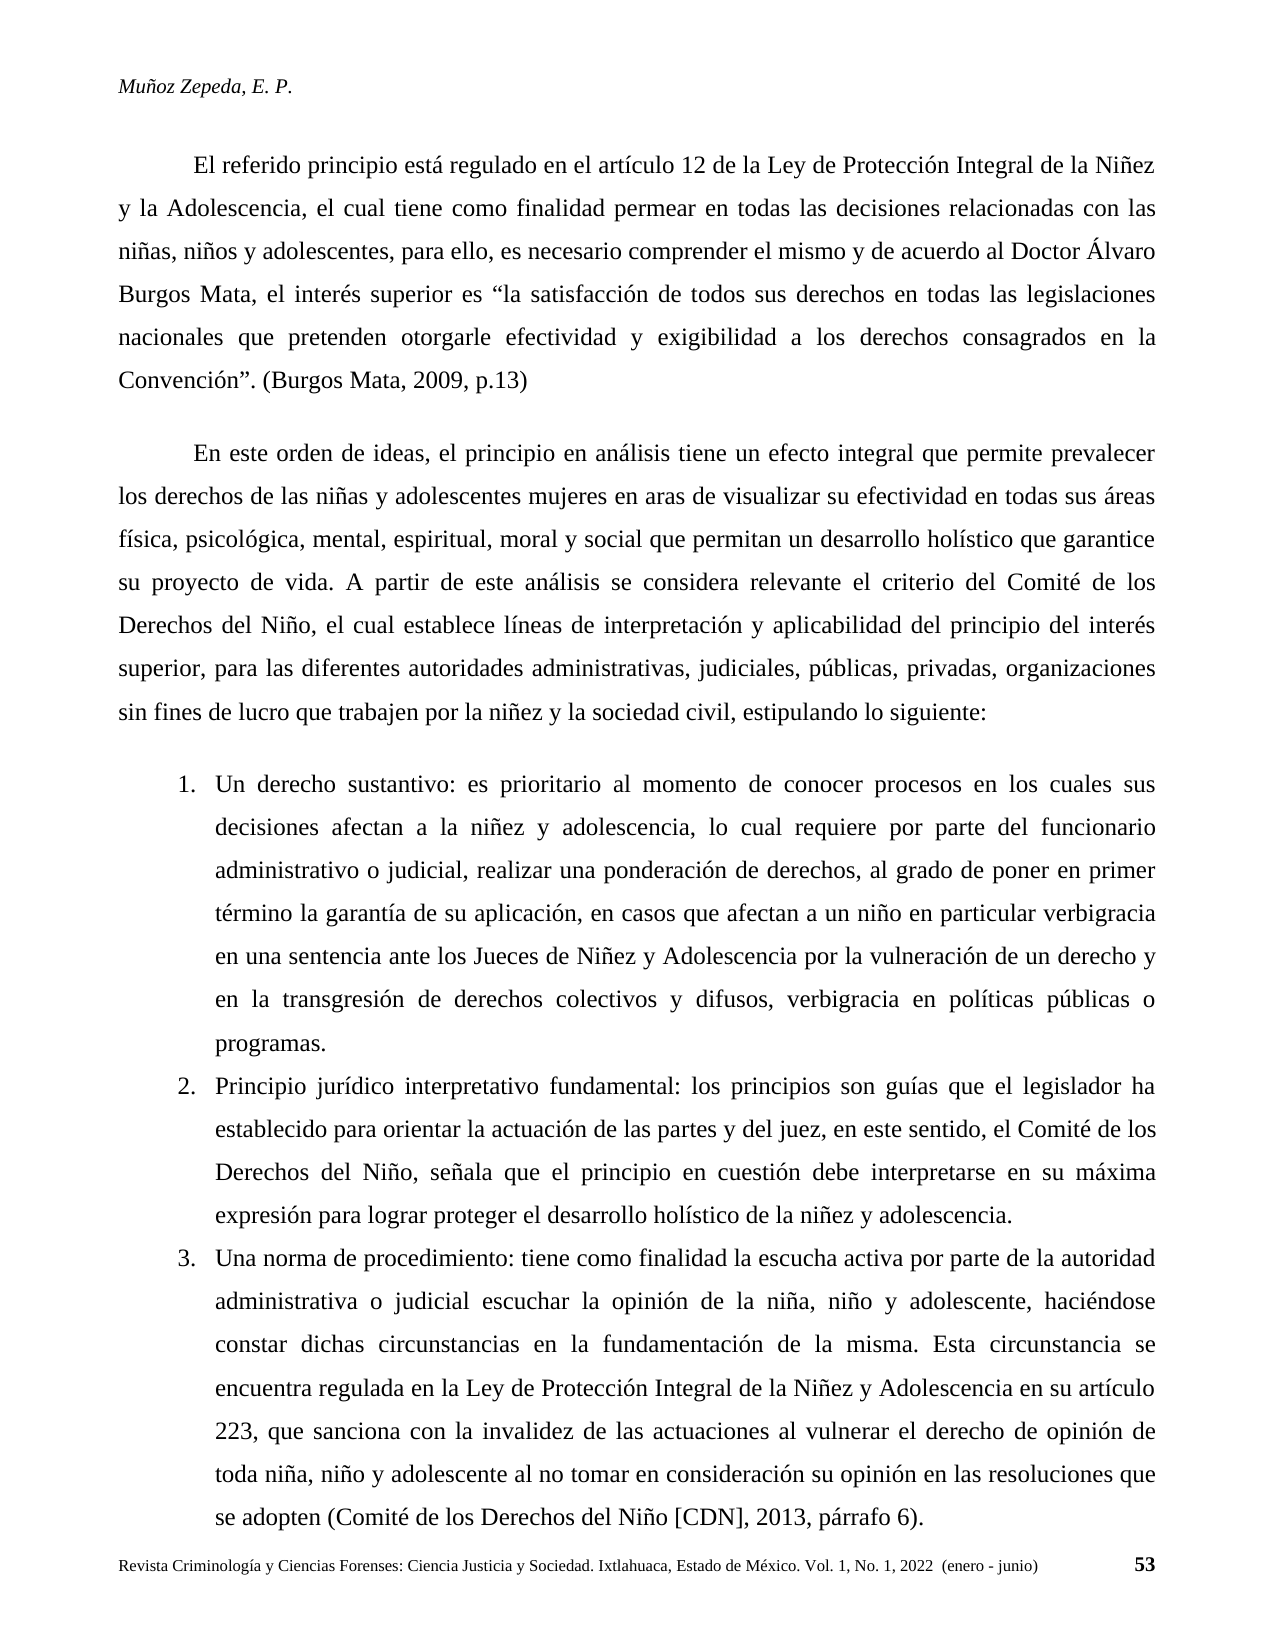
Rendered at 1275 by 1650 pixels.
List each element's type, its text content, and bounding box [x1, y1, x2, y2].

list Un derecho sustantivo: es prioritario al momento de conocer procesos en los cuales sus decisiones afectan a la niñez y adolescencia, lo cual requiere por parte del funcionario administrativo o judicial, realizar una ponderación de derechos, al grado de poner en primer término la garantía de su aplicación, en casos que afectan a un niño en particular verbigracia en una sentencia ante los Jueces de Niñez y Adolescencia por la vulneración de un derecho y en la transgresión de derechos colectivos y difusos, verbigracia en políticas públicas o programas. [177, 769, 1157, 1056]
list Principio jurídico interpretativo fundamental: los principios son guías que el legislador ha establecido para orientar la actuación de las partes y del juez, en este sentido, el Comité de los Derechos del Niño, señala que el principio en cuestión debe interpretarse en su máxima expresión para lograr proteger el desarrollo holístico de la niñez y adolescencia. [177, 1071, 1157, 1229]
text En este orden de ideas, el principio en análisis tiene un efecto integral que permite prevalecer los derechos de las niñas y adolescentes mujeres en aras de visualizar su efectividad en todas sus áreas física, psicológica, mental, espiritual, moral y social que permitan un desarrollo holístico que garantice su proyecto de vida. A partir de este análisis se considera relevante el criterio del Comité de los Derechos del Niño, el cual establece líneas de interpretación y aplicabilidad del principio del interés superior, para las diferentes autoridades administrativas, judiciales, públicas, privadas, organizaciones sin fines de lucro que trabajen por la niñez y la sociedad civil, estipulando lo siguiente: [118, 438, 1157, 725]
list Una norma de procedimiento: tiene como finalidad la escucha activa por parte de la autoridad administrativa o judicial escuchar la opinión de la niña, niño y adolescente, haciéndose constar dichas circunstancias en la fundamentación de la misma. Esta circunstancia se encuentra regulada en la Ley de Protección Integral de la Niñez y Adolescencia en su artículo 223, que sanciona con la invalidez de las actuaciones al vulnerar el derecho de opinión de toda niña, niño y adolescente al no tomar en consideración su opinión en las resoluciones que se adopten (Comité de los Derechos del Niño [CDN], 2013, párrafo 6). [177, 1243, 1157, 1531]
text El referido principio está regulado en el artículo 12 de la Ley de Protección Integral de la Niñez y la Adolescencia, el cual tiene como finalidad permear en todas las decisiones relacionadas con las niñas, niños y adolescentes, para ello, es necesario comprender el mismo y de acuerdo al Doctor Álvaro Burgos Mata, el interés superior es “la satisfacción de todos sus derechos en todas las legislaciones nacionales que pretenden otorgarle efectividad y exigibilidad a los derechos consagrados en la Convención”. (Burgos Mata, 2009, p.13) [118, 150, 1157, 394]
